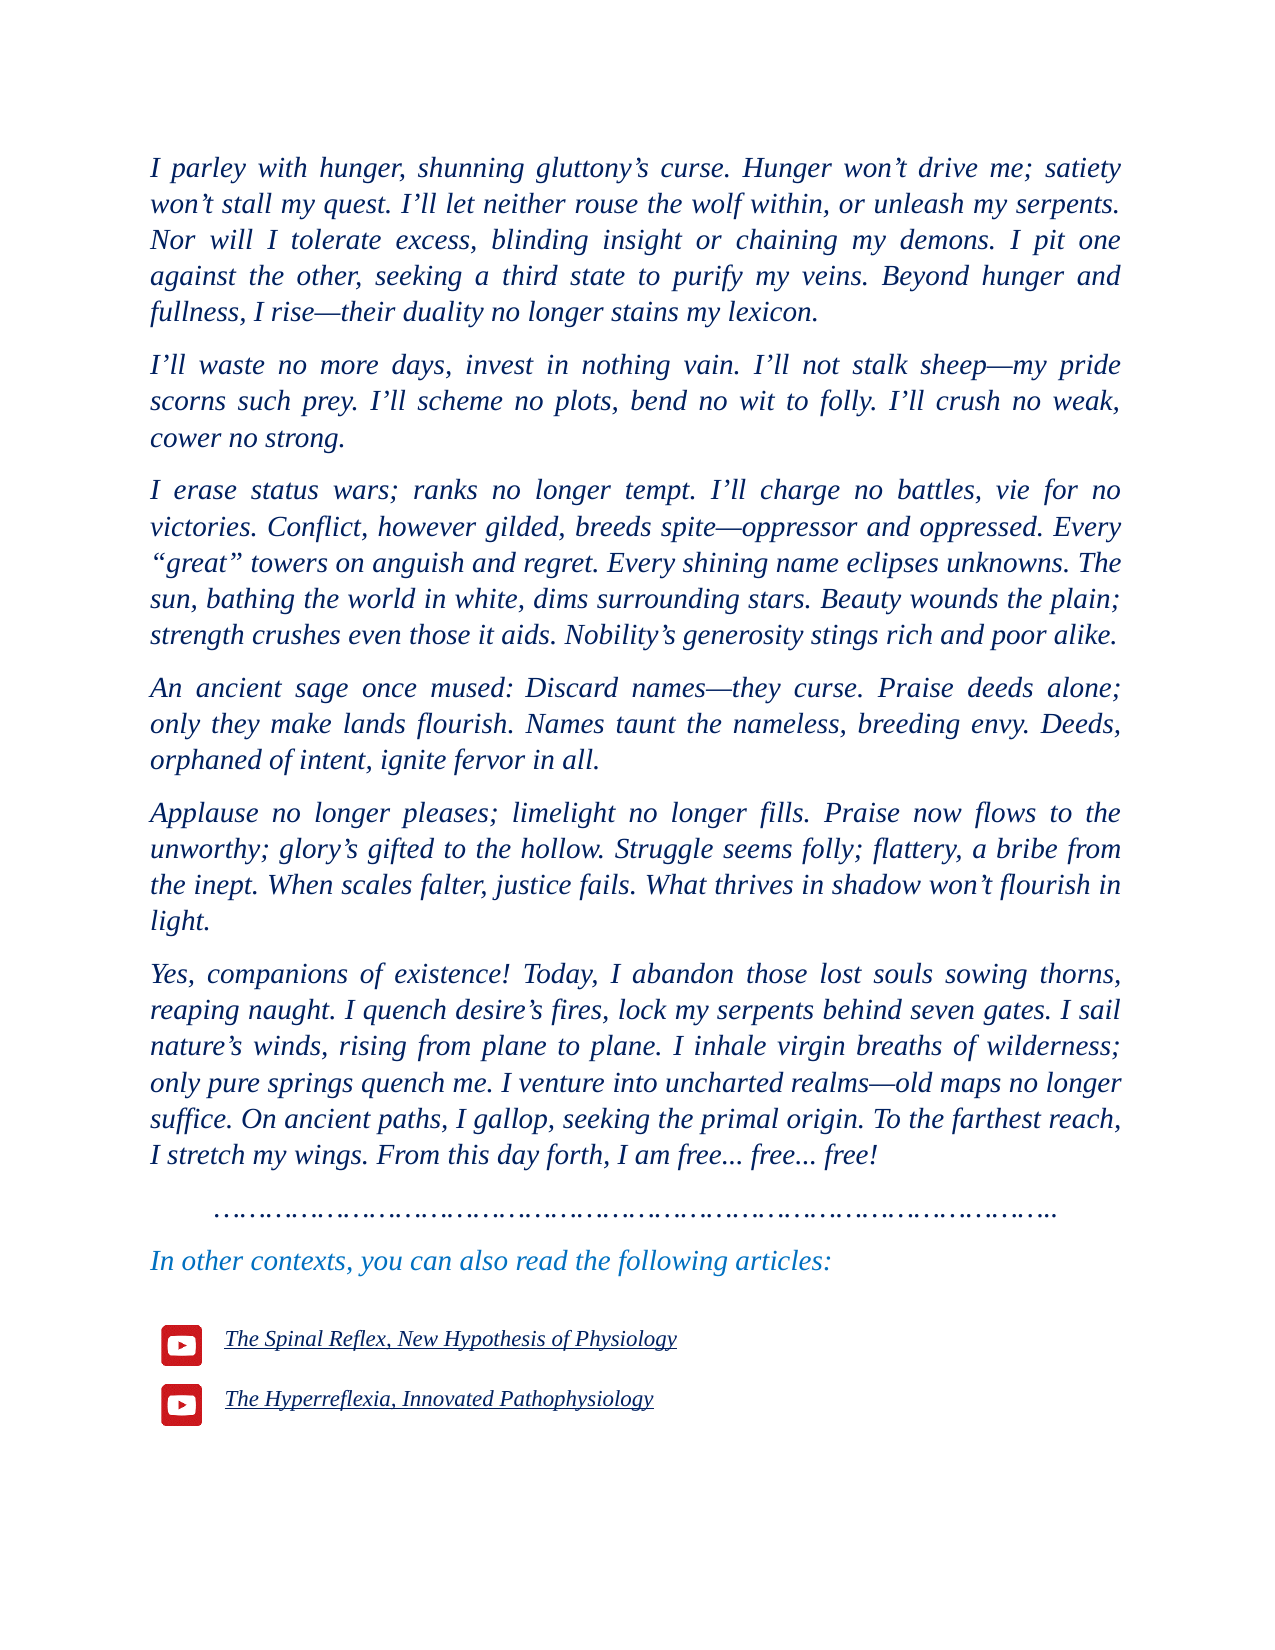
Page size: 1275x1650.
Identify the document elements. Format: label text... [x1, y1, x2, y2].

text I erase status wars; ranks no longer tempt. I’ll charge no battles, vie for no victories. Conflict, however gilded, breeds spite—oppressor and oppressed. Every “great” towers on anguish and regret. Every shining name eclipses unknowns. The sun, bathing the world in white, dims surrounding stars. Beauty wounds the plain; strength crushes even those it aids. Nobility’s generosity stings rich and poor alike. [150, 472, 1125, 651]
text Applause no longer pleases; limelight no longer fills. Praise now flows to the unworthy; glory’s gifted to the hollow. Struggle seems folly; flattery, a bribe from the inept. When scales falter, justice fails. What thrives in shadow won’t flourish in light. [150, 795, 1125, 937]
text In other contexts, you can also read the following articles: [150, 1243, 1125, 1306]
picture [161, 1384, 202, 1426]
text An ancient sage once mused: Discard names—they curse. Praise deeds alone; only they make lands flourish. Names taunt the nameless, breeding envy. Deeds, orphaned of intent, ignite fervor in all. [150, 670, 1125, 776]
table_cell The Hyperreflexia, Innovated Pathophysiology [213, 1385, 940, 1444]
text I parley with hunger, shunning gluttony’s curse. Hunger won’t drive me; satiety won’t stall my quest. I’ll let neither rouse the wolf within, or unleash my serpents. Nor will I tolerate excess, blinding insight or chaining my demons. I pit one against the other, seeking a third state to purify my veins. Beyond hunger and fullness, I rise—their duality no longer stains my lexicon. [150, 150, 1125, 328]
table_header [150, 1325, 213, 1384]
text I’ll waste no more days, invest in nothing vain. I’ll not stalk sheep—my pride scorns such prey. I’ll scheme no plots, bend no wit to folly. I’ll crush no weak, cower no strong. [150, 347, 1125, 453]
text Yes, companions of existence! Today, I abandon those lost souls sowing thorns, reaping naught. I quench desire’s fires, lock my serpents behind seven gates. I sail nature’s winds, rising from plane to plane. I inhale virgin breaths of wilderness; only pure springs quench me. I venture into uncharted realms—old maps no longer suffice. On ancient paths, I gallop, seeking the primal origin. To the farthest reach, I stretch my wings. From this day forth, I am free... free... free! [150, 956, 1125, 1171]
table_cell [150, 1385, 213, 1444]
picture [161, 1325, 202, 1366]
table_header The Spinal Reflex, New Hypothesis of Physiology [213, 1325, 940, 1384]
text …………………………………………………………………………………….. [150, 1190, 1125, 1223]
